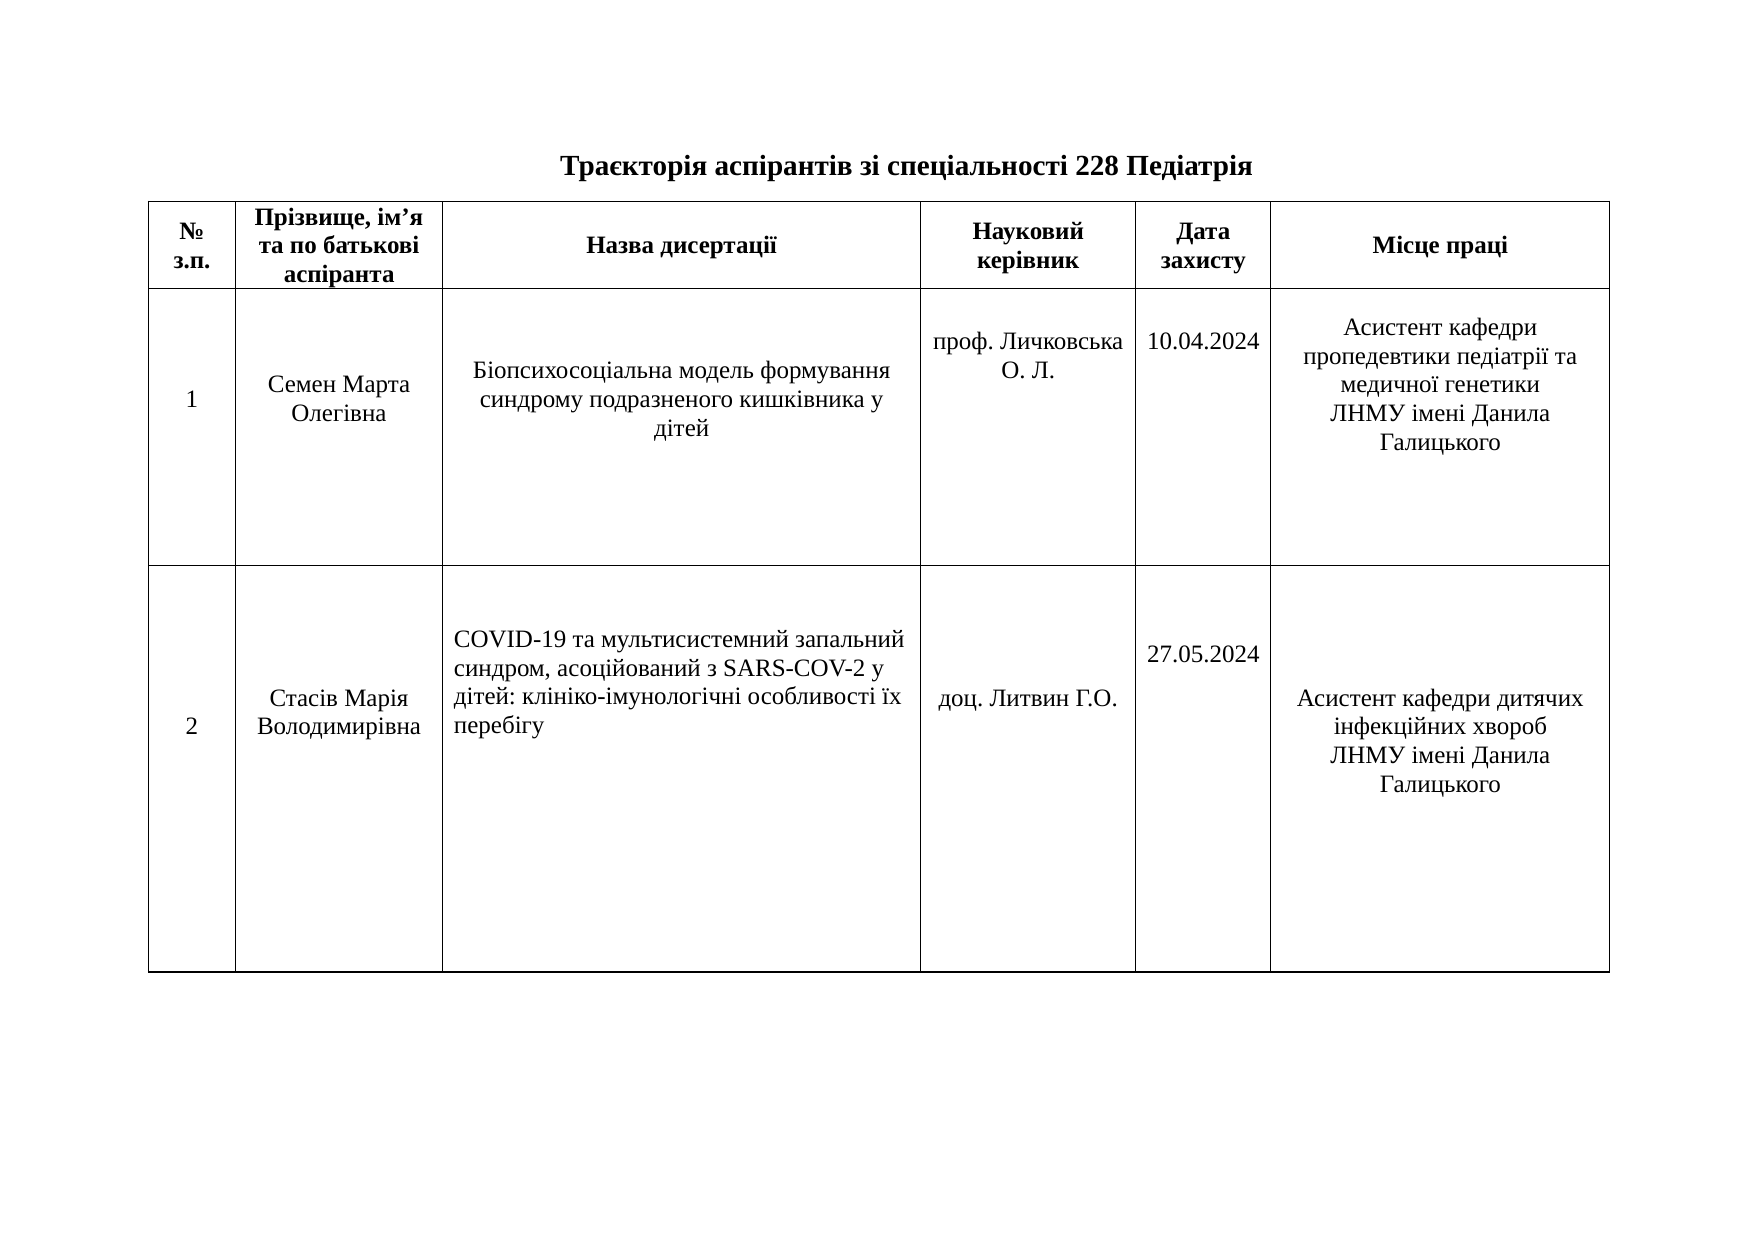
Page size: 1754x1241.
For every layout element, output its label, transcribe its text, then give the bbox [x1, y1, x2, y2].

table_cell 10.04.2024 [1136, 289, 1270, 565]
table_header Науковий керівник [921, 202, 1135, 288]
table_header Дата захисту [1136, 202, 1270, 288]
table_cell Стасів Марія Володимирівна [236, 566, 442, 971]
table_cell доц. Литвин Г.О. [921, 566, 1135, 971]
table_cell 1 [149, 289, 235, 565]
table_cell COVID-19 та мультисистемний запальний синдром, асоційований з SARS-COV-2 у дітей: клініко-імунологічні особливості їх перебігу [443, 566, 920, 971]
table_cell 2 [149, 566, 235, 971]
table_header Прізвище, ім’я та по батькові аспіранта [236, 202, 442, 288]
table_cell Асистент кафедри пропедевтики педіатрії та медичної генетики ЛНМУ імені Данила Галицького [1271, 289, 1609, 565]
table_cell Біопсихосоціальна модель формування синдрому подразненого кишківника у дітей [443, 289, 920, 565]
table_cell 27.05.2024 [1136, 566, 1270, 971]
table_cell проф. Личковська О. Л. [921, 289, 1135, 565]
table_header Місце праці [1271, 202, 1609, 288]
table_cell Асистент кафедри дитячих інфекційних хвороб ЛНМУ імені Данила Галицького [1271, 566, 1609, 971]
table_header № з.п. [149, 202, 235, 288]
text Траєкторія аспірантів зі спеціальності 228 Педіатрія [148, 148, 1665, 181]
table_header Назва дисертації [443, 202, 920, 288]
table_cell Семен Марта Олегівна [236, 289, 442, 565]
